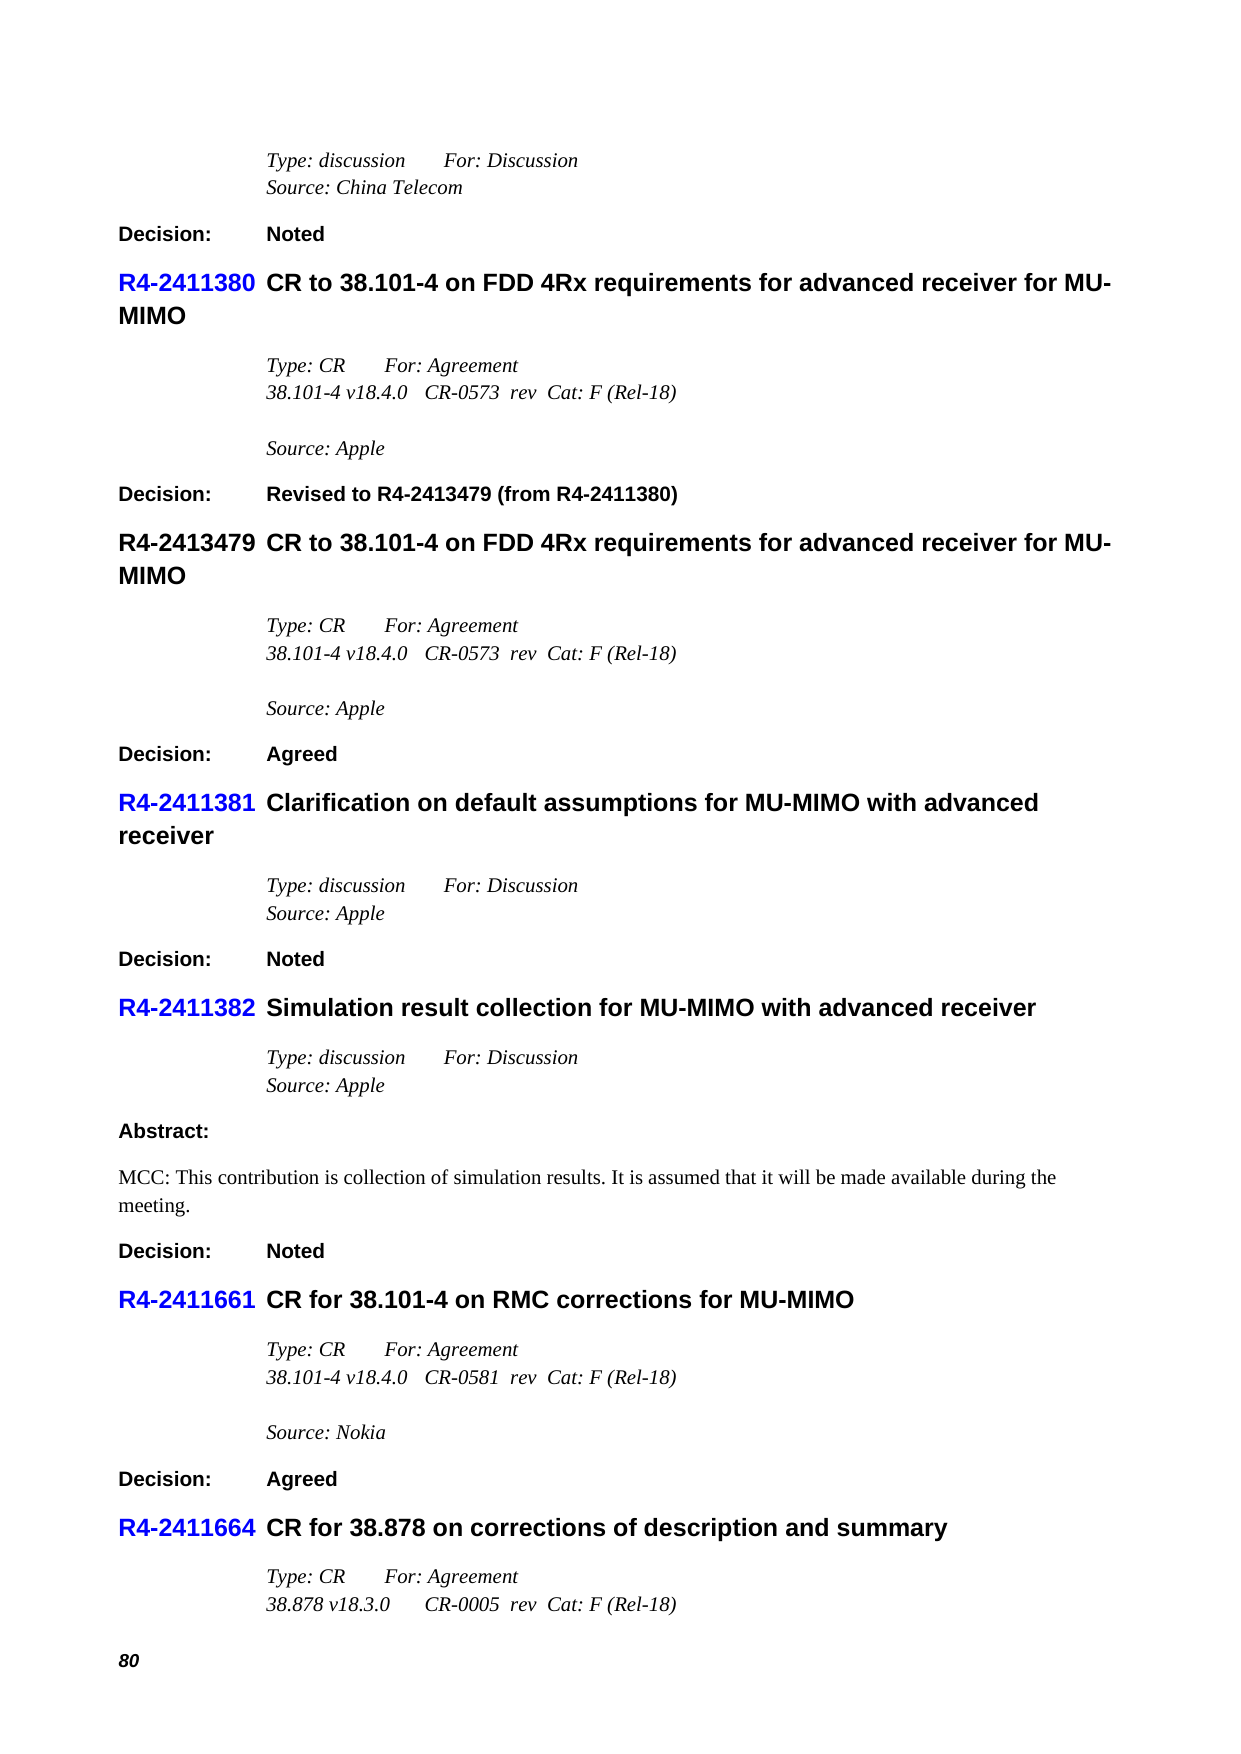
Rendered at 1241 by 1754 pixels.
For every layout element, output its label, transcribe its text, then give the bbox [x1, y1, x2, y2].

text MCC: This contribution is collection of simulation results. It is assumed that it will be made available during the meeting. [118, 1165, 1122, 1217]
text R4-2411380 CR to 38.101-4 on FDD 4Rx requirements for advanced receiver for MU-MIMO [118, 268, 1122, 330]
text Type: discussion For: Discussion Source: Apple [118, 1045, 1122, 1097]
text Decision: Agreed [118, 742, 1122, 766]
text Type: discussion For: Discussion Source: China Telecom [118, 148, 1122, 199]
text Type: discussion For: Discussion Source: Apple [118, 873, 1122, 925]
text Decision: Noted [118, 947, 1122, 971]
text Abstract: [118, 1119, 1122, 1143]
text Type: CR For: Agreement 38.101-4 v18.4.0 CR-0573 rev Cat: F (Rel-18) Source: Apple [118, 353, 1122, 459]
text R4-2411664 CR for 38.878 on corrections of description and summary [118, 1513, 1122, 1541]
text Type: CR For: Agreement 38.101-4 v18.4.0 CR-0581 rev Cat: F (Rel-18) Source: Nokia [118, 1337, 1122, 1444]
text Decision: Revised to R4-2413479 (from R4-2411380) [118, 482, 1122, 506]
text R4-2411381 Clarification on default assumptions for MU-MIMO with advanced receiver [118, 788, 1122, 850]
text Decision: Noted [118, 1239, 1122, 1263]
text Decision: Noted [118, 222, 1122, 246]
text R4-2411382 Simulation result collection for MU-MIMO with advanced receiver [118, 993, 1122, 1022]
text R4-2413479 CR to 38.101-4 on FDD 4Rx requirements for advanced receiver for MU-MIMO [118, 528, 1122, 590]
text R4-2411661 CR for 38.101-4 on RMC corrections for MU-MIMO [118, 1286, 1122, 1314]
text Type: CR For: Agreement 38.101-4 v18.4.0 CR-0573 rev Cat: F (Rel-18) Source: Apple [118, 613, 1122, 720]
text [118, 1564, 1122, 1616]
text Decision: Agreed [118, 1466, 1122, 1490]
